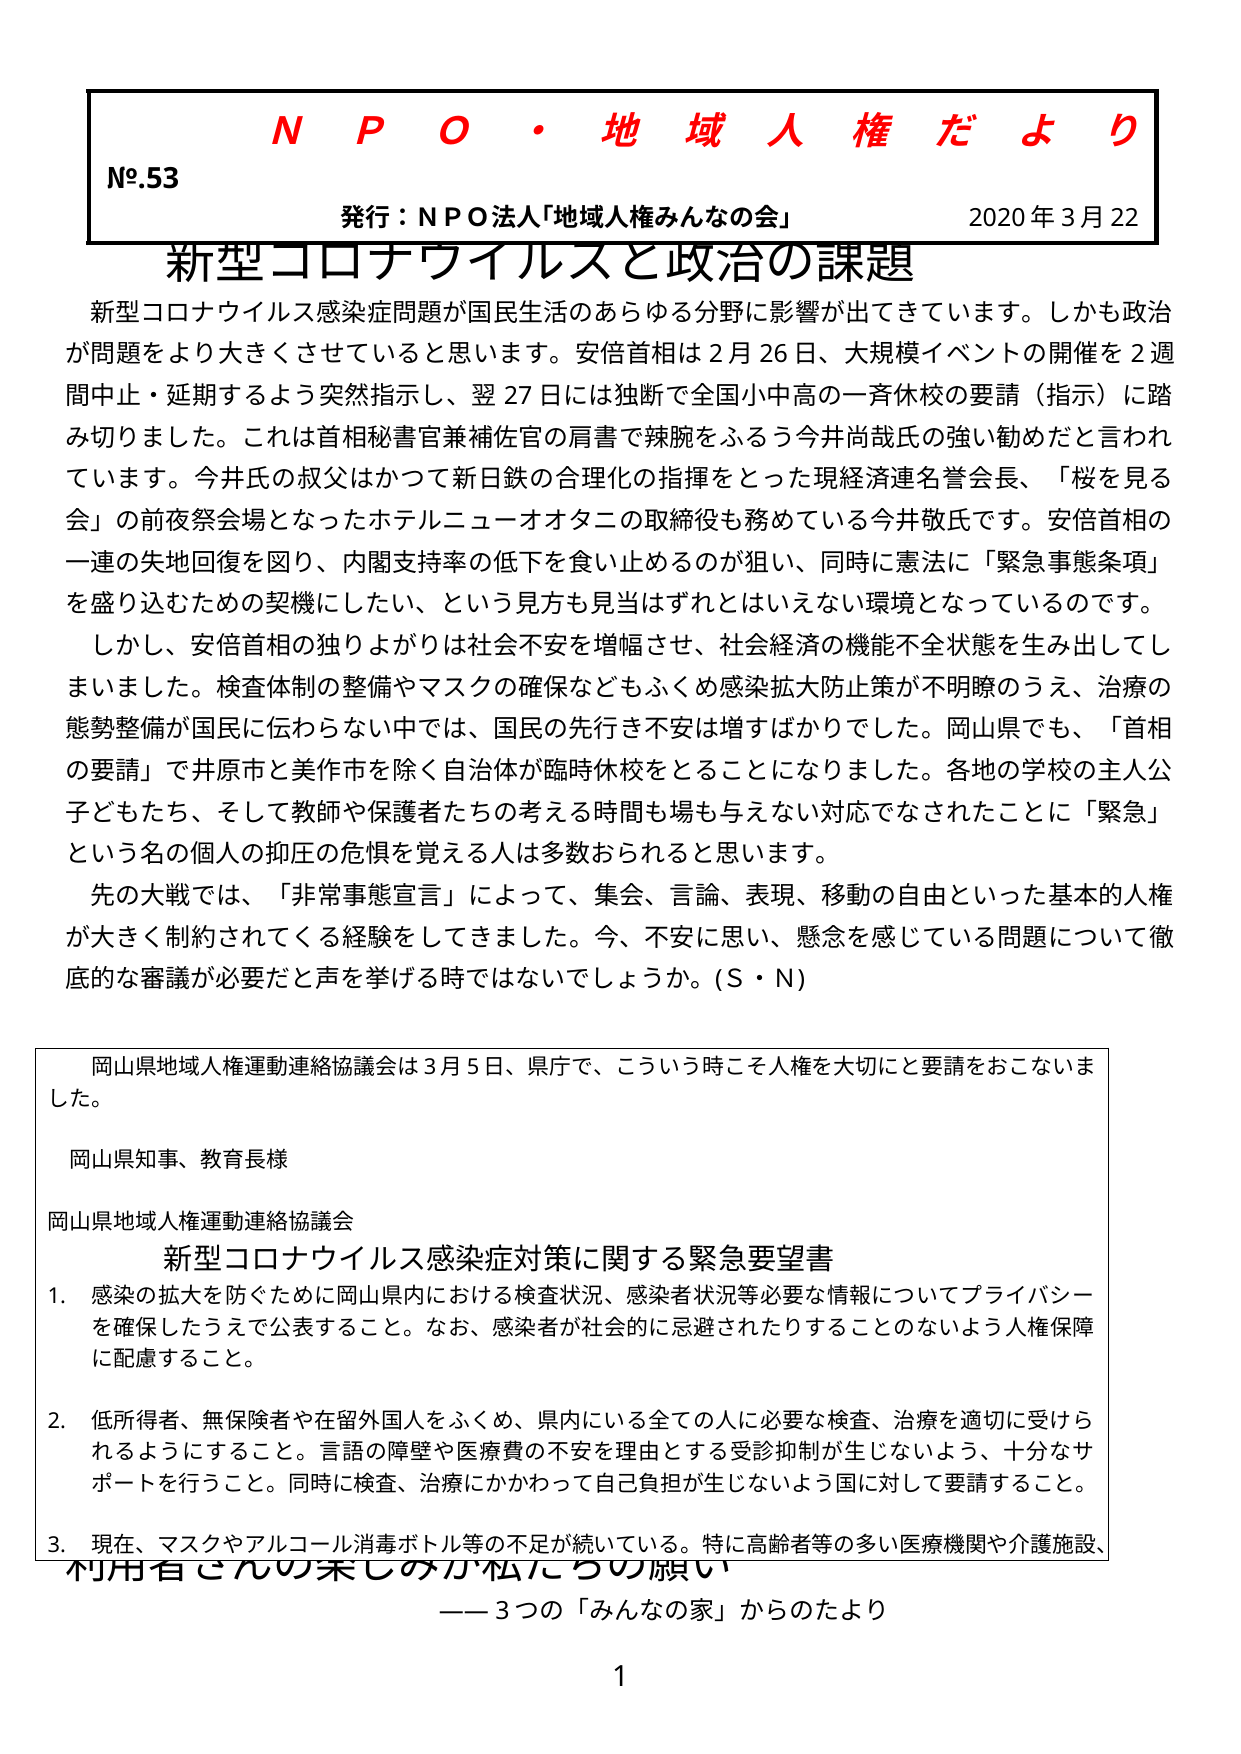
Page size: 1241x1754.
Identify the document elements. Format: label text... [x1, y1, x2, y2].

text 新型コロナウイルス感染症問題が国民生活のあらゆる分野に影響が出てきています。しかも政治が問題をより大きくさせていると思います。安倍首相は2月26日、大規模イベントの開催を2週間中止・延期するよう突然指示し、翌27日には独断で全国小中高の一斉休校の要請（指示）に踏み切りました。これは首相秘書官兼補佐官の肩書で辣腕をふるう今井尚哉氏の強い勧めだと言われています。今井氏の叔父はかつて新日鉄の合理化の指揮をとった現経済連名誉会長、「桜を見る会」の前夜祭会場となったホテルニューオオタニの取締役も務めている今井敬氏です。安倍首相の一連の失地回復を図り、内閣支持率の低下を食い止めるのが狙い、同時に憲法に「緊急事態条項」を盛り込むための契機にしたい、という見方も見当はずれとはいえない環境となっているのです。 [65, 288, 1175, 621]
text 新型コロナウイルスと政治の課題 [65, 242, 1175, 288]
text 利用者さんの楽しみが私たちの願い [65, 1530, 1175, 1590]
text しかし、安倍首相の独りよがりは社会不安を増幅させ、社会経済の機能不全状態を生み出してしまいました。検査体制の整備やマスクの確保などもふくめ感染拡大防止策が不明瞭のうえ、治療の態勢整備が国民に伝わらない中では、国民の先行き不安は増すばかりでした。岡山県でも、「首相の要請」で井原市と美作市を除く自治体が臨時休校をとることになりました。各地の学校の主人公、子どもたち、そして教師や保護者たちの考える時間も場も与えない対応でなされたことに「緊急」という名の個人の抑圧の危惧を覚える人は多数おられると思います。 [65, 621, 1175, 871]
text ―― 3つの「みんなの家」からのたより [65, 1590, 1175, 1627]
text 先の大戦では、「非常事態宣言」によって、集会、言論、表現、移動の自由といった基本的人権が大きく制約されてくる経験をしてきました。今、不安に思い、懸念を感じている問題について徹底的な審議が必要だと声を挙げる時ではないでしょうか。(Ｓ・Ｎ) [65, 871, 1175, 996]
